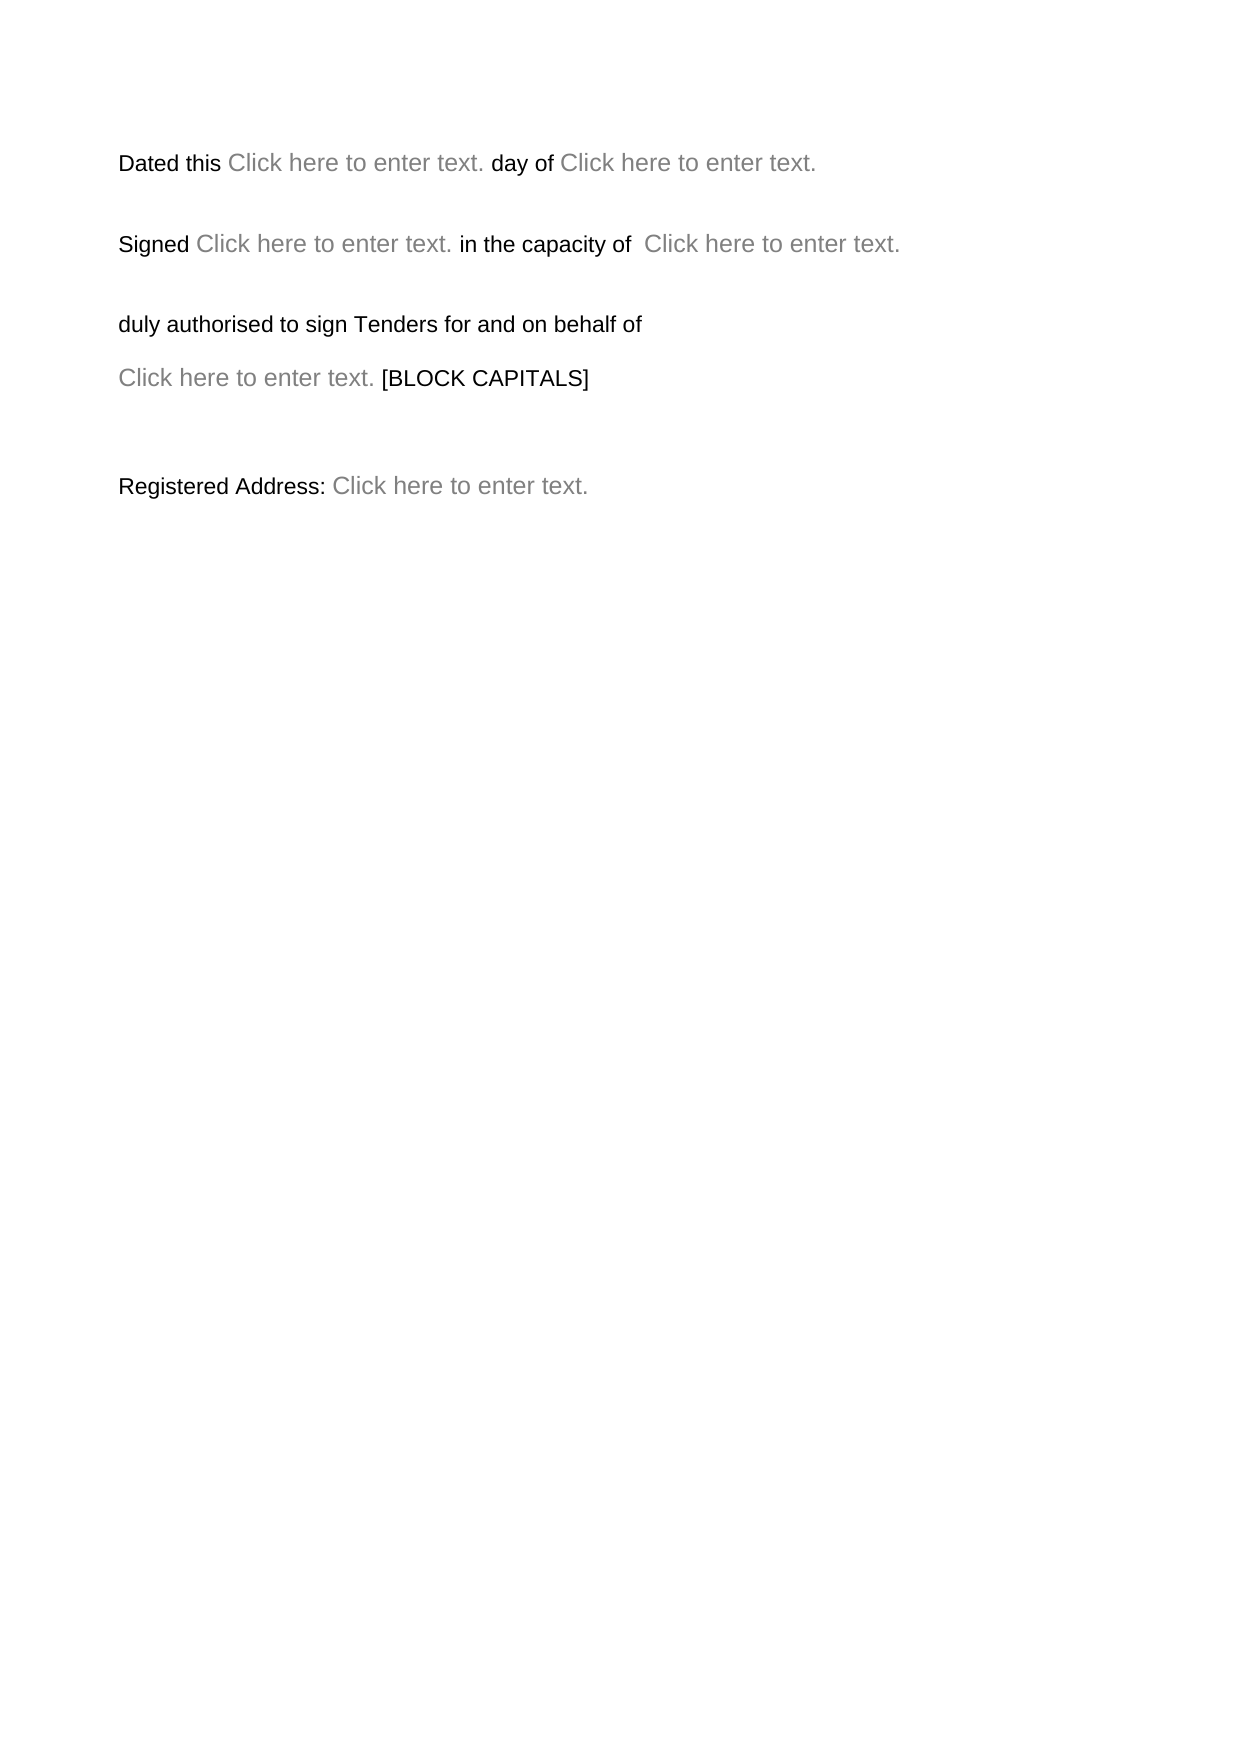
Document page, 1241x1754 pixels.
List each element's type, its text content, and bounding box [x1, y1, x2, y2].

text Dated this day of [118, 148, 1090, 176]
text Registered Address: [118, 471, 1090, 500]
text duly authorised to sign Tenders for and on behalf of [118, 311, 1090, 337]
text [BLOCK CAPITALS] [118, 363, 1090, 392]
text Signed in the capacity of [118, 229, 1090, 258]
